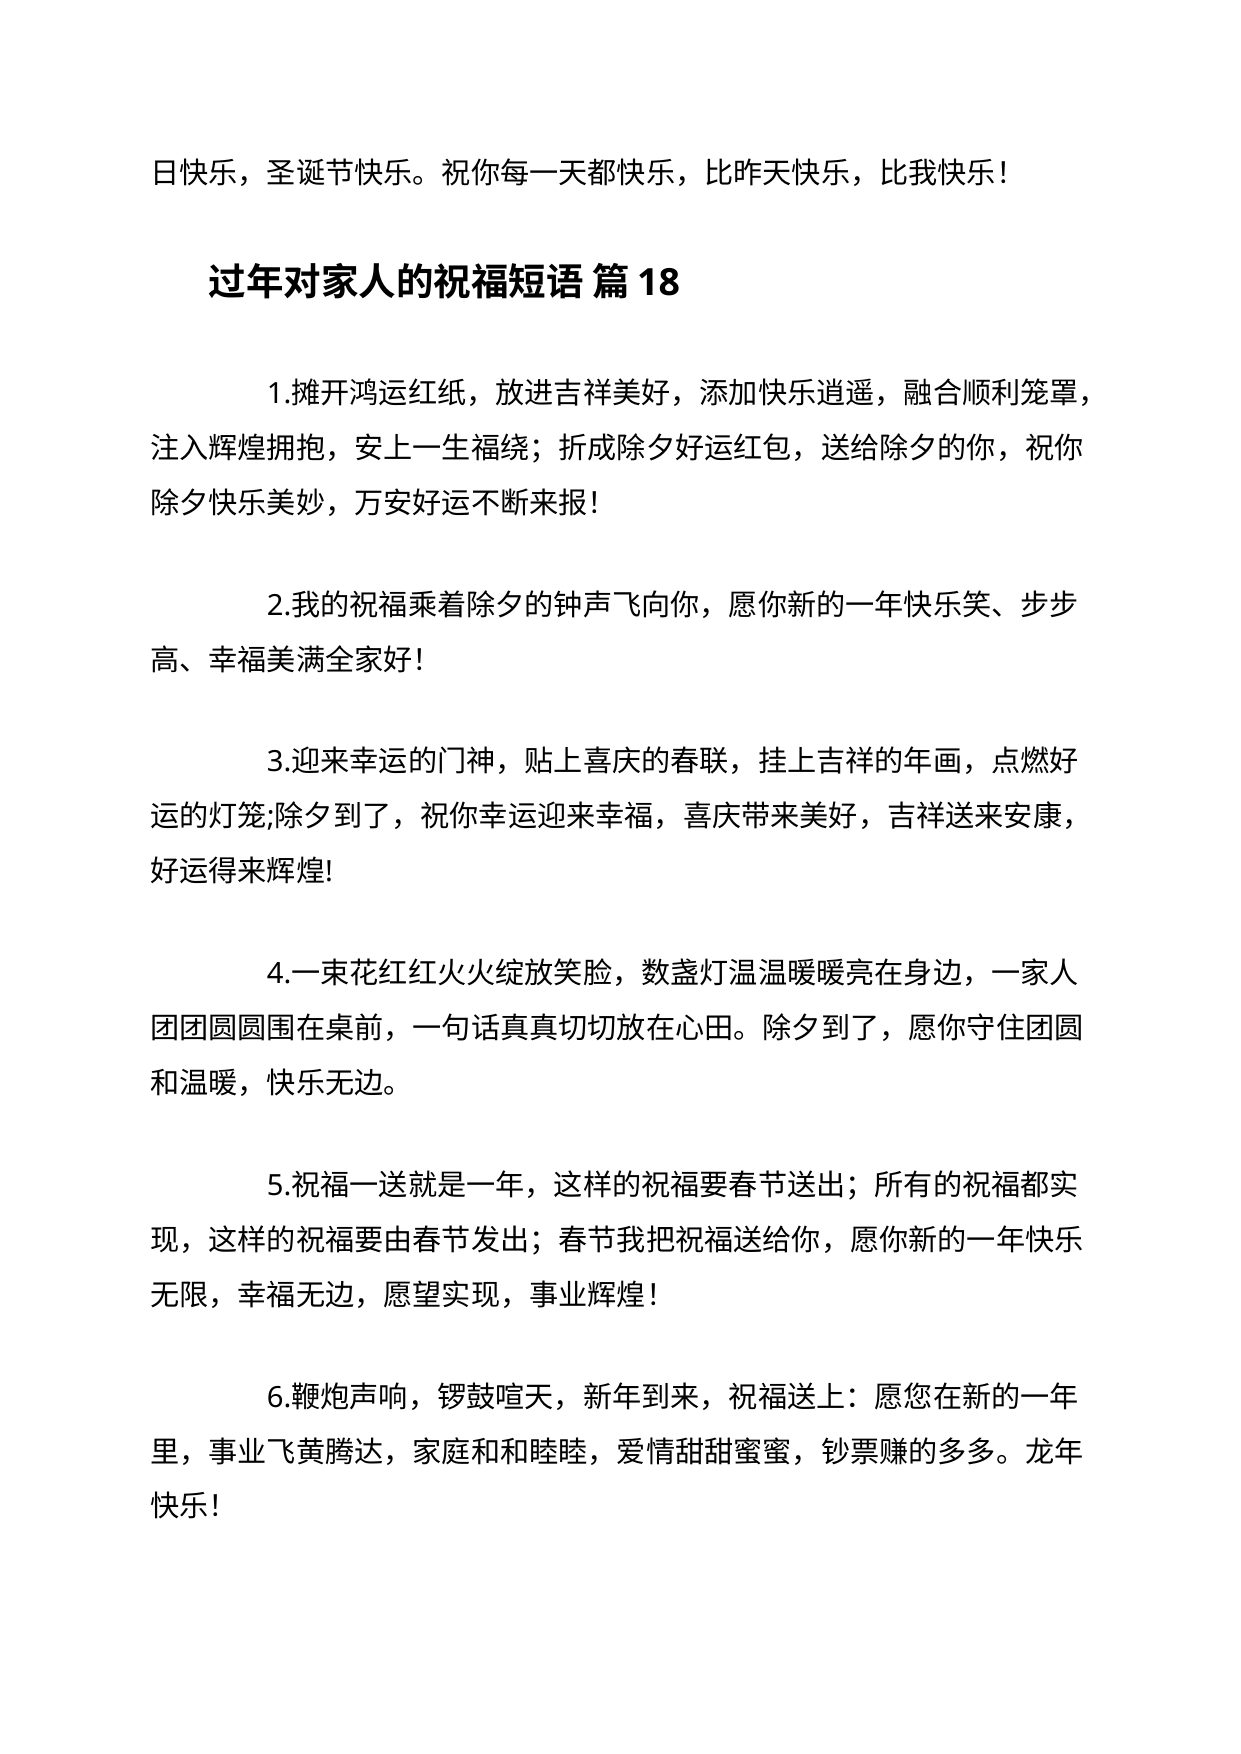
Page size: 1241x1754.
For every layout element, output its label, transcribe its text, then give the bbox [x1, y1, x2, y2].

text 3.迎来幸运的门神，贴上喜庆的春联，挂上吉祥的年画，点燃好运的灯笼;除夕到了，祝你幸运迎来幸福，喜庆带来美好，吉祥送来安康，好运得来辉煌! [150, 738, 1090, 890]
text 4.一束花红红火火绽放笑脸，数盏灯温温暖暖亮在身边，一家人团团圆圆围在桌前，一句话真真切切放在心田。除夕到了，愿你守住团圆和温暖，快乐无边。 [150, 950, 1090, 1102]
text 6.鞭炮声响，锣鼓喧天，新年到来，祝福送上：愿您在新的一年里，事业飞黄腾达，家庭和和睦睦，爱情甜甜蜜蜜，钞票赚的多多。龙年快乐！ [150, 1373, 1090, 1525]
text 过年对家人的祝福短语 篇18 [150, 252, 1090, 306]
text 5.祝福一送就是一年，这样的祝福要春节送出；所有的祝福都实现，这样的祝福要由春节发出；春节我把祝福送给你，愿你新的一年快乐无限，幸福无边，愿望实现，事业辉煌！ [150, 1161, 1090, 1314]
text 1.摊开鸿运红纸，放进吉祥美好，添加快乐逍遥，融合顺利笼罩，注入辉煌拥抱，安上一生福绕；折成除夕好运红包，送给除夕的你，祝你除夕快乐美妙，万安好运不断来报！ [150, 369, 1090, 522]
text 2.我的祝福乘着除夕的钟声飞向你，愿你新的一年快乐笑、步步高、幸福美满全家好！ [150, 581, 1090, 678]
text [150, 150, 1090, 192]
